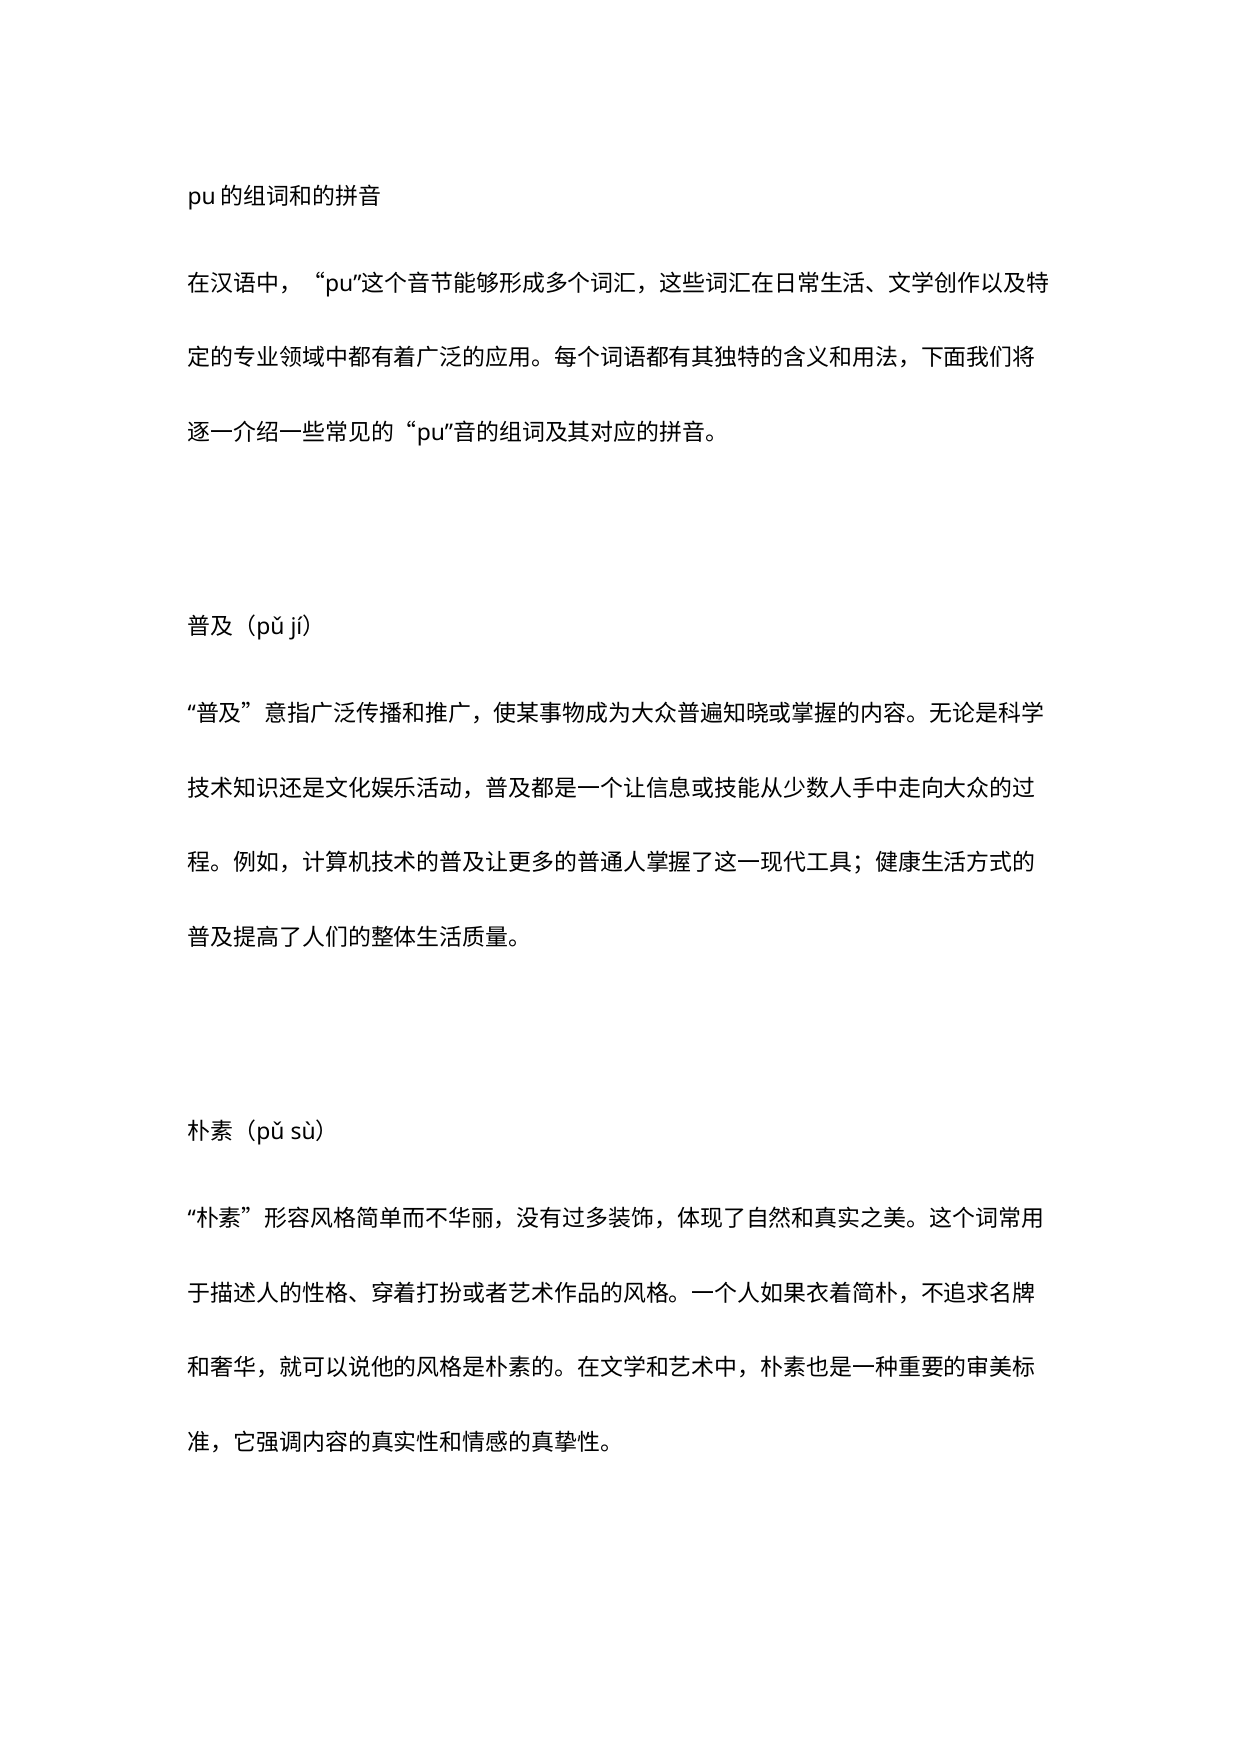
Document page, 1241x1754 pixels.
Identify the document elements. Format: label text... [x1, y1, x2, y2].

text 在汉语中，“pu”这个音节能够形成多个词汇，这些词汇在日常生活、文学创作以及特定的专业领域中都有着广泛的应用。每个词语都有其独特的含义和用法，下面我们将逐一介绍一些常见的“pu”音的组词及其对应的拼音。 [187, 249, 1053, 463]
text “朴素”形容风格简单而不华丽，没有过多装饰，体现了自然和真实之美。这个词常用于描述人的性格、穿着打扮或者艺术作品的风格。一个人如果衣着简朴，不追求名牌和奢华，就可以说他的风格是朴素的。在文学和艺术中，朴素也是一种重要的审美标准，它强调内容的真实性和情感的真挚性。 [187, 1184, 1053, 1473]
text “普及”意指广泛传播和推广，使某事物成为大众普遍知晓或掌握的内容。无论是科学技术知识还是文化娱乐活动，普及都是一个让信息或技能从少数人手中走向大众的过程。例如，计算机技术的普及让更多的普通人掌握了这一现代工具；健康生活方式的普及提高了人们的整体生活质量。 [187, 679, 1053, 968]
text pu的组词和的拼音 [187, 162, 1053, 227]
text 普及（pǔ jí） [187, 592, 1053, 657]
text 朴素（pǔ sù） [187, 1097, 1053, 1162]
